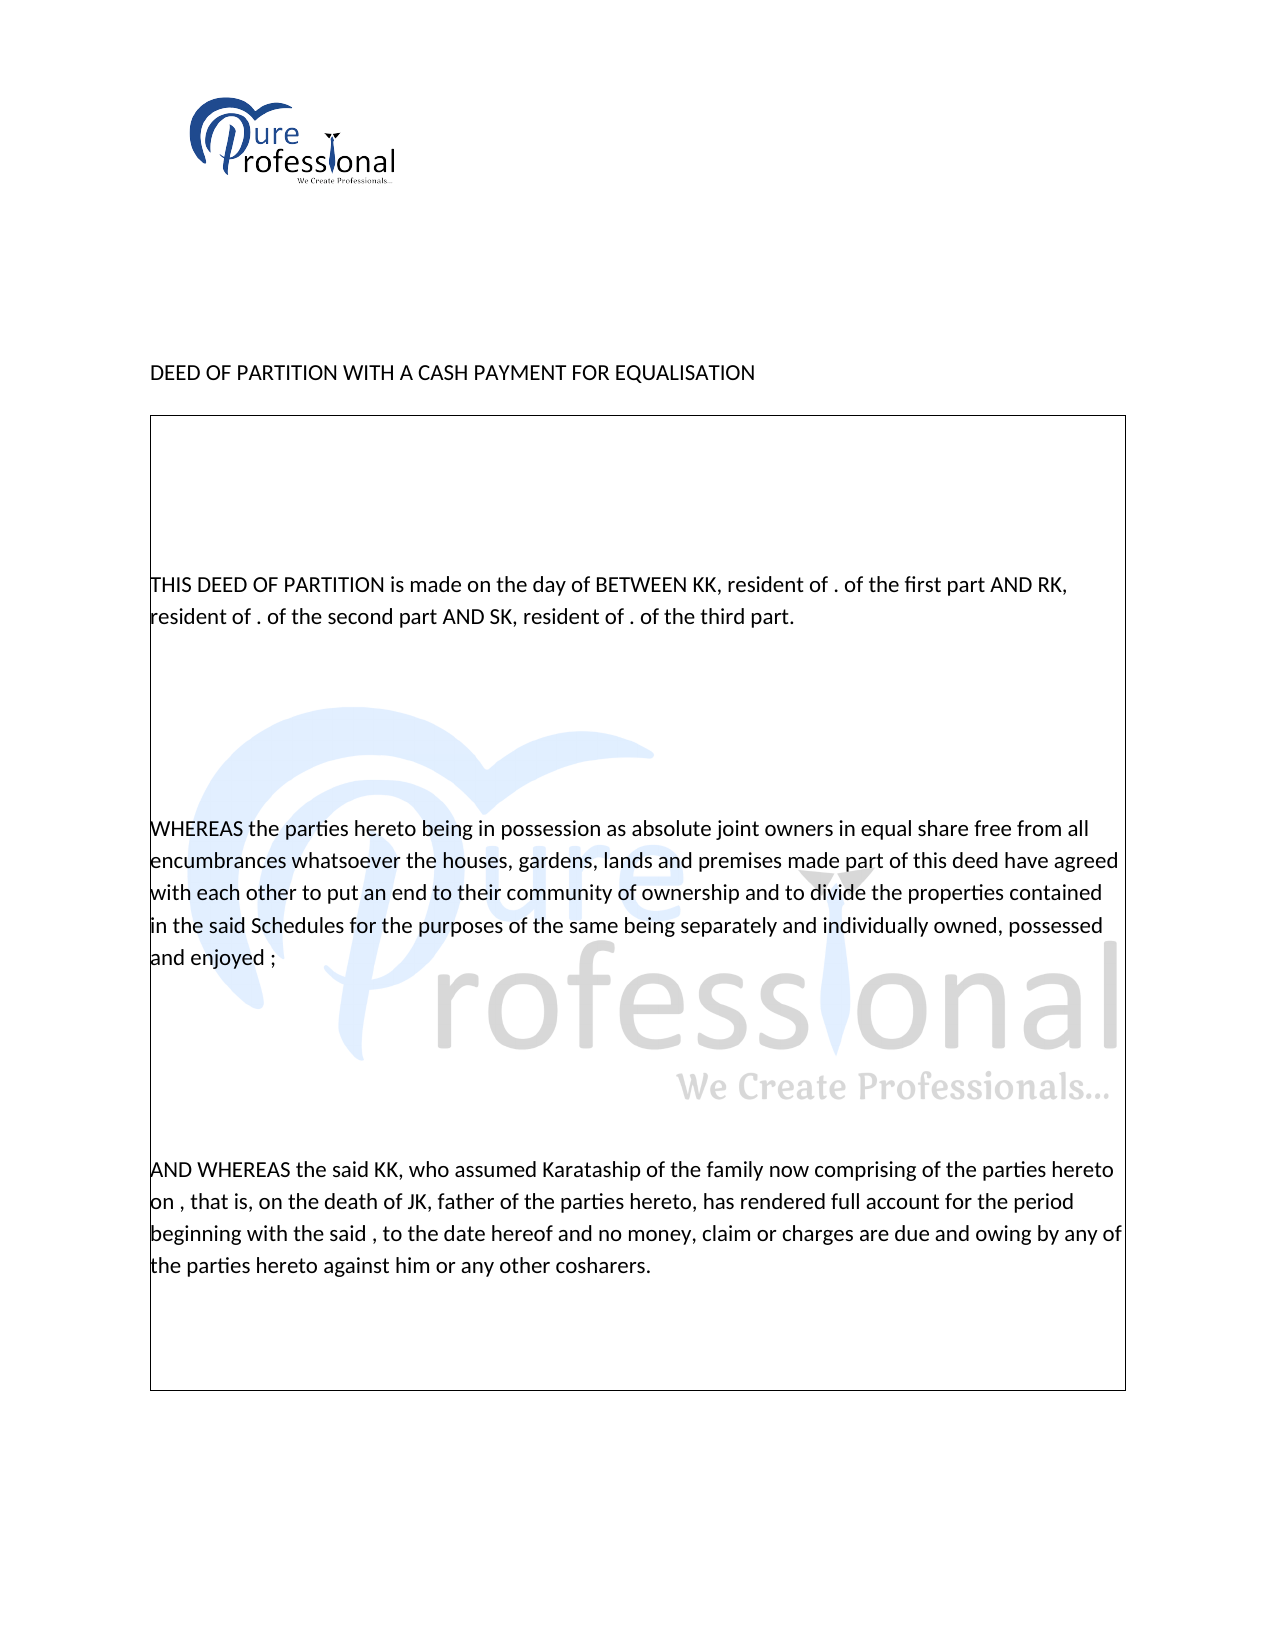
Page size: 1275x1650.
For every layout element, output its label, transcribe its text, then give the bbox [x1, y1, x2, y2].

text AND WHEREAS the said KK, who assumed Karataship of the family now comprising of the parties hereto on , that is, on the death of JK, father of the parties hereto, has rendered full account for the period beginning with the said , to the date hereof and no money, claim or charges are due and owing by any of the parties hereto against him or any other cosharers. [150, 1155, 1125, 1279]
picture [150, 0, 433, 282]
text DEED OF PARTITION WITH A CASH PAYMENT FOR EQUALISATION [150, 358, 1125, 386]
text THIS DEED OF PARTITION is made on the day of BETWEEN KK, resident of . of the first part AND RK, resident of . of the second part AND SK, resident of . of the third part. [150, 570, 1125, 630]
text WHEREAS the parties hereto being in possession as absolute joint owners in equal share free from all encumbrances whatsoever the houses, gardens, lands and premises made part of this deed have agreed with each other to put an end to their community of ownership and to divide the properties contained in the said Schedules for the purposes of the same being separately and individually owned, possessed and enjoyed ; [150, 814, 1125, 971]
